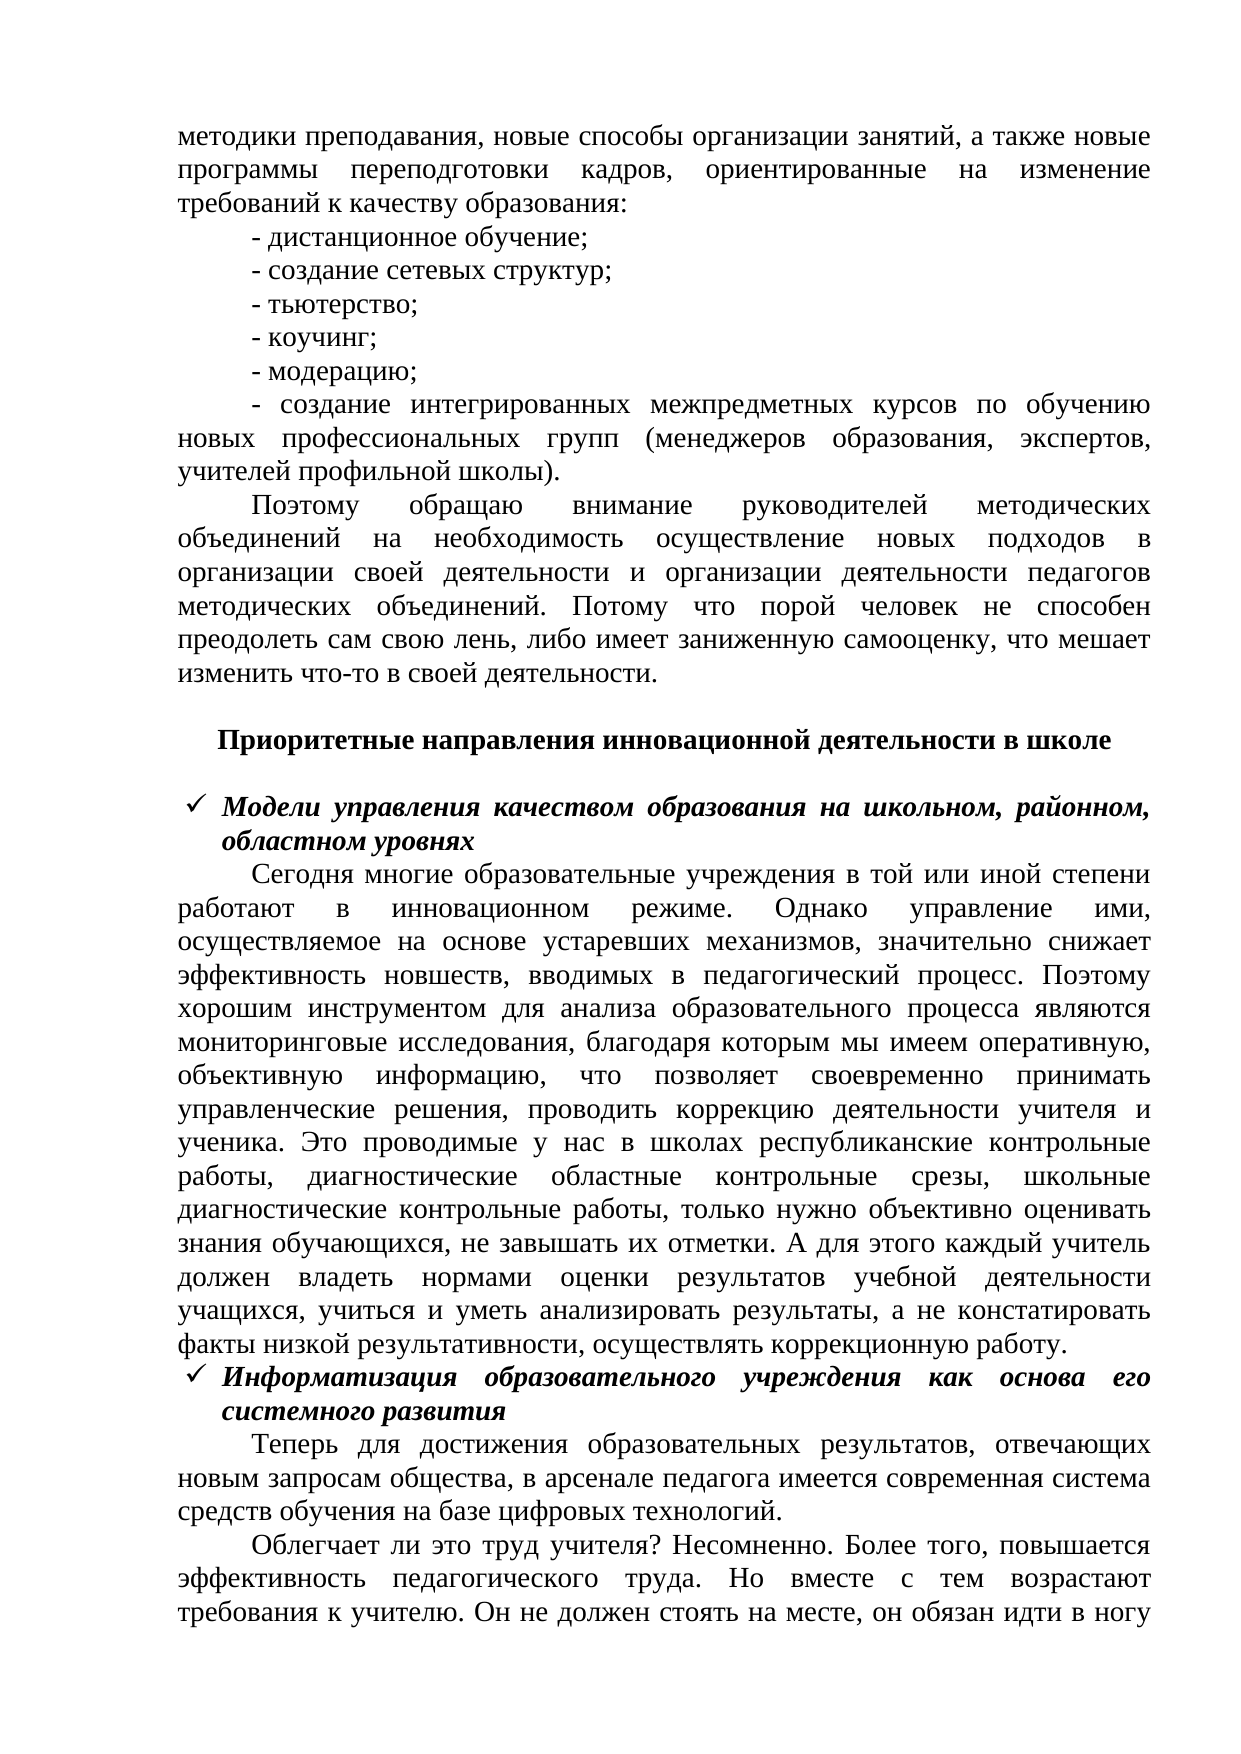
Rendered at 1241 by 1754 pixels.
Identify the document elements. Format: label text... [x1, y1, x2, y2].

text - создание интегрированных межпредметных курсов по обучению новых профессиональных групп (менеджеров образования, экспертов, учителей профильной школы). [177, 386, 1152, 487]
text Теперь для достижения образовательных результатов, отвечающих новым запросам общества, в арсенале педагога имеется современная система средств обучения на базе цифровых технологий. [177, 1426, 1152, 1527]
text Сегодня многие образовательные учреждения в той или иной степени работают в инновационном режиме. Однако управление ими, осуществляемое на основе устаревших механизмов, значительно снижает эффективность новшеств, вводимых в педагогический процесс. Поэтому хорошим инструментом для анализа образовательного процесса являются мониторинговые исследования, благодаря которым мы имеем оперативную, объективную информацию, что позволяет своевременно принимать управленческие решения, проводить коррекцию деятельности учителя и ученика. Это проводимые у нас в школах республиканские контрольные работы, диагностические областные контрольные срезы, школьные диагностические контрольные работы, только нужно объективно оценивать знания обучающихся, не завышать их отметки. А для этого каждый учитель должен владеть нормами оценки результатов учебной деятельности учащихся, учиться и уметь анализировать результаты, а не констатировать факты низкой результативности, осуществлять коррекционную работу. [177, 856, 1152, 1359]
text - дистанционное обучение; [177, 219, 1152, 252]
list Информатизация образовательного учреждения как основа его системного развития [184, 1359, 1152, 1426]
text - создание сетевых структур; [177, 252, 1152, 286]
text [177, 1527, 1152, 1628]
text - тьютерство; [177, 286, 1152, 319]
text Приоритетные направления инновационной деятельности в школе [177, 722, 1152, 755]
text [177, 118, 1152, 219]
list Модели управления качеством образования на школьном, районном, областном уровнях [184, 789, 1152, 856]
text - модерацию; [177, 353, 1152, 386]
text Поэтому обращаю внимание руководителей методических объединений на необходимость осуществление новых подходов в организации своей деятельности и организации деятельности педагогов методических объединений. Потому что порой человек не способен преодолеть сам свою лень, либо имеет заниженную самооценку, что мешает изменить что-то в своей деятельности. [177, 487, 1152, 688]
text - коучинг; [177, 319, 1152, 353]
